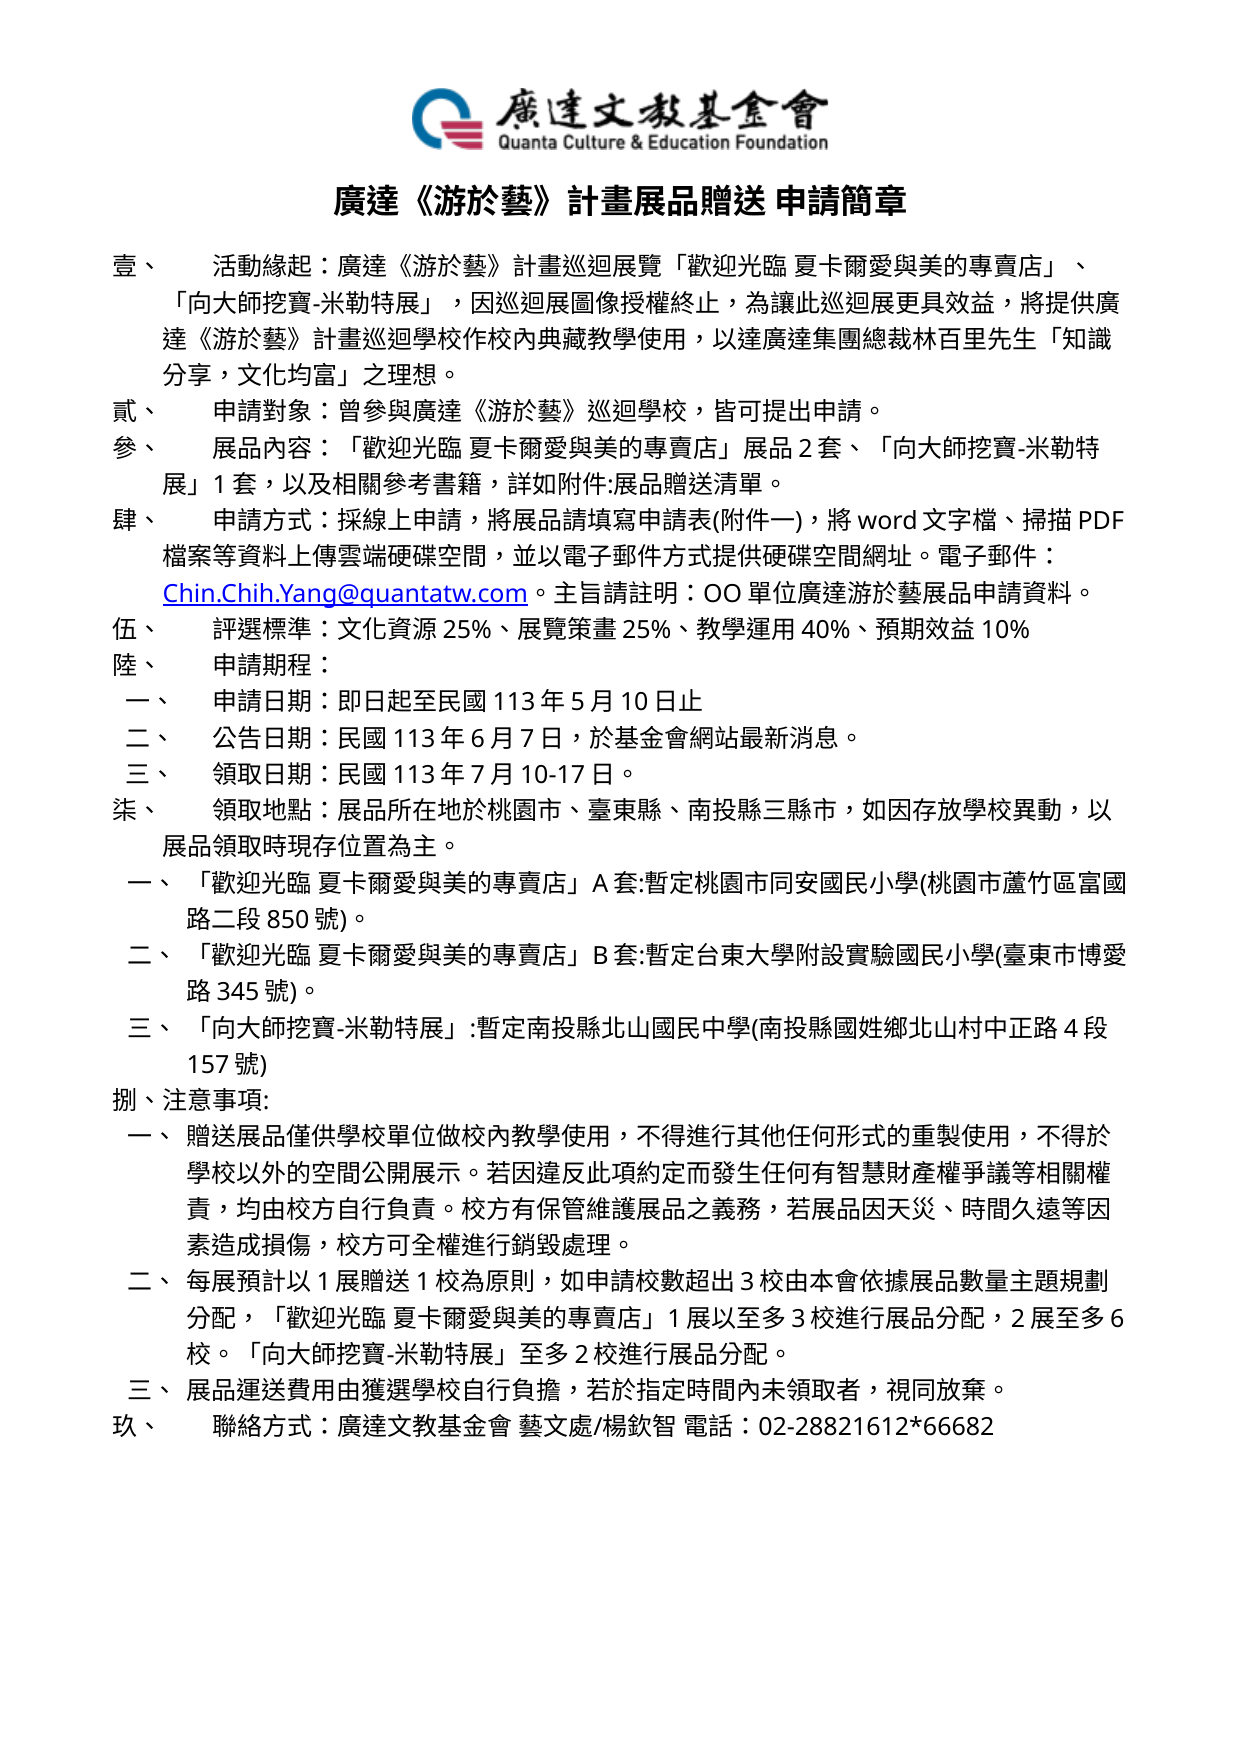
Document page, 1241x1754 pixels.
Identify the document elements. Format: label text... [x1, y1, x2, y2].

list 申請方式：採線上申請，將展品請填寫申請表(附件一)，將word文字檔、掃描PDF檔案等資料上傳雲端硬碟空間，並以電子郵件方式提供硬碟空間網址。電子郵件：Chin.Chih.Yang@quantatw.com。主旨請註明：OO單位廣達游於藝展品申請資料。 [112, 501, 1128, 609]
text 廣達《游於藝》計畫展品贈送 申請簡章 [112, 174, 1128, 223]
list 展品內容：「歡迎光臨 夏卡爾愛與美的專賣店」展品2套、「向大師挖寶-米勒特展」1套，以及相關參考書籍，詳如附件:展品贈送清單。 [112, 428, 1128, 501]
list 申請對象：曾參與廣達《游於藝》巡迴學校，皆可提出申請。 [112, 392, 1128, 428]
list 「歡迎光臨 夏卡爾愛與美的專賣店」A套:暫定桃園市同安國民小學(桃園市蘆竹區富國路二段850號)。 [127, 863, 1128, 936]
list 「向大師挖寶-米勒特展」:暫定南投縣北山國民中學(南投縣國姓鄉北山村中正路4段157號) [127, 1008, 1128, 1081]
list 申請期程： [112, 646, 1128, 682]
list 公告日期：民國113年6月7日，於基金會網站最新消息。 [125, 718, 1128, 754]
list 展品運送費用由獲選學校自行負擔，若於指定時間內未領取者，視同放棄。 [127, 1371, 1128, 1407]
list 「歡迎光臨 夏卡爾愛與美的專賣店」B套:暫定台東大學附設實驗國民小學(臺東巿博愛路345號)。 [127, 936, 1128, 1008]
list 每展預計以1展贈送1校為原則，如申請校數超出3校由本會依據展品數量主題規劃分配，「歡迎光臨 夏卡爾愛與美的專賣店」1展以至多3校進行展品分配，2展至多6校。「向大師挖寶-米勒特展」至多2校進行展品分配。 [127, 1262, 1128, 1371]
list 聯絡方式：廣達文教基金會 藝文處/楊欽智 電話：02-28821612*66682 [112, 1407, 1128, 1443]
list 贈送展品僅供學校單位做校內教學使用，不得進行其他任何形式的重製使用，不得於學校以外的空間公開展示。若因違反此項約定而發生任何有智慧財產權爭議等相關權責，均由校方自行負責。校方有保管維護展品之義務，若展品因天災、時間久遠等因素造成損傷，校方可全權進行銷毀處理。 [127, 1117, 1128, 1262]
list 注意事項: [112, 1081, 1128, 1117]
list 活動緣起：廣達《游於藝》計畫巡迴展覽「歡迎光臨 夏卡爾愛與美的專賣店」、「向大師挖寶-米勒特展」，因巡迴展圖像授權終止，為讓此巡迴展更具效益，將提供廣達《游於藝》計畫巡迴學校作校內典藏教學使用，以達廣達集團總裁林百里先生「知識分享，文化均富」之理想。 [112, 247, 1128, 392]
list 領取地點：展品所在地於桃園市、臺東縣、南投縣三縣市，如因存放學校異動，以展品領取時現存位置為主。 [112, 791, 1128, 863]
list 領取日期：民國113年7月10-17日。 [125, 754, 1128, 791]
picture [412, 88, 829, 150]
list 評選標準：文化資源25%、展覽策畫25%、教學運用40%、預期效益10% [112, 609, 1128, 646]
list 申請日期：即日起至民國113年5月10日止 [125, 682, 1128, 718]
